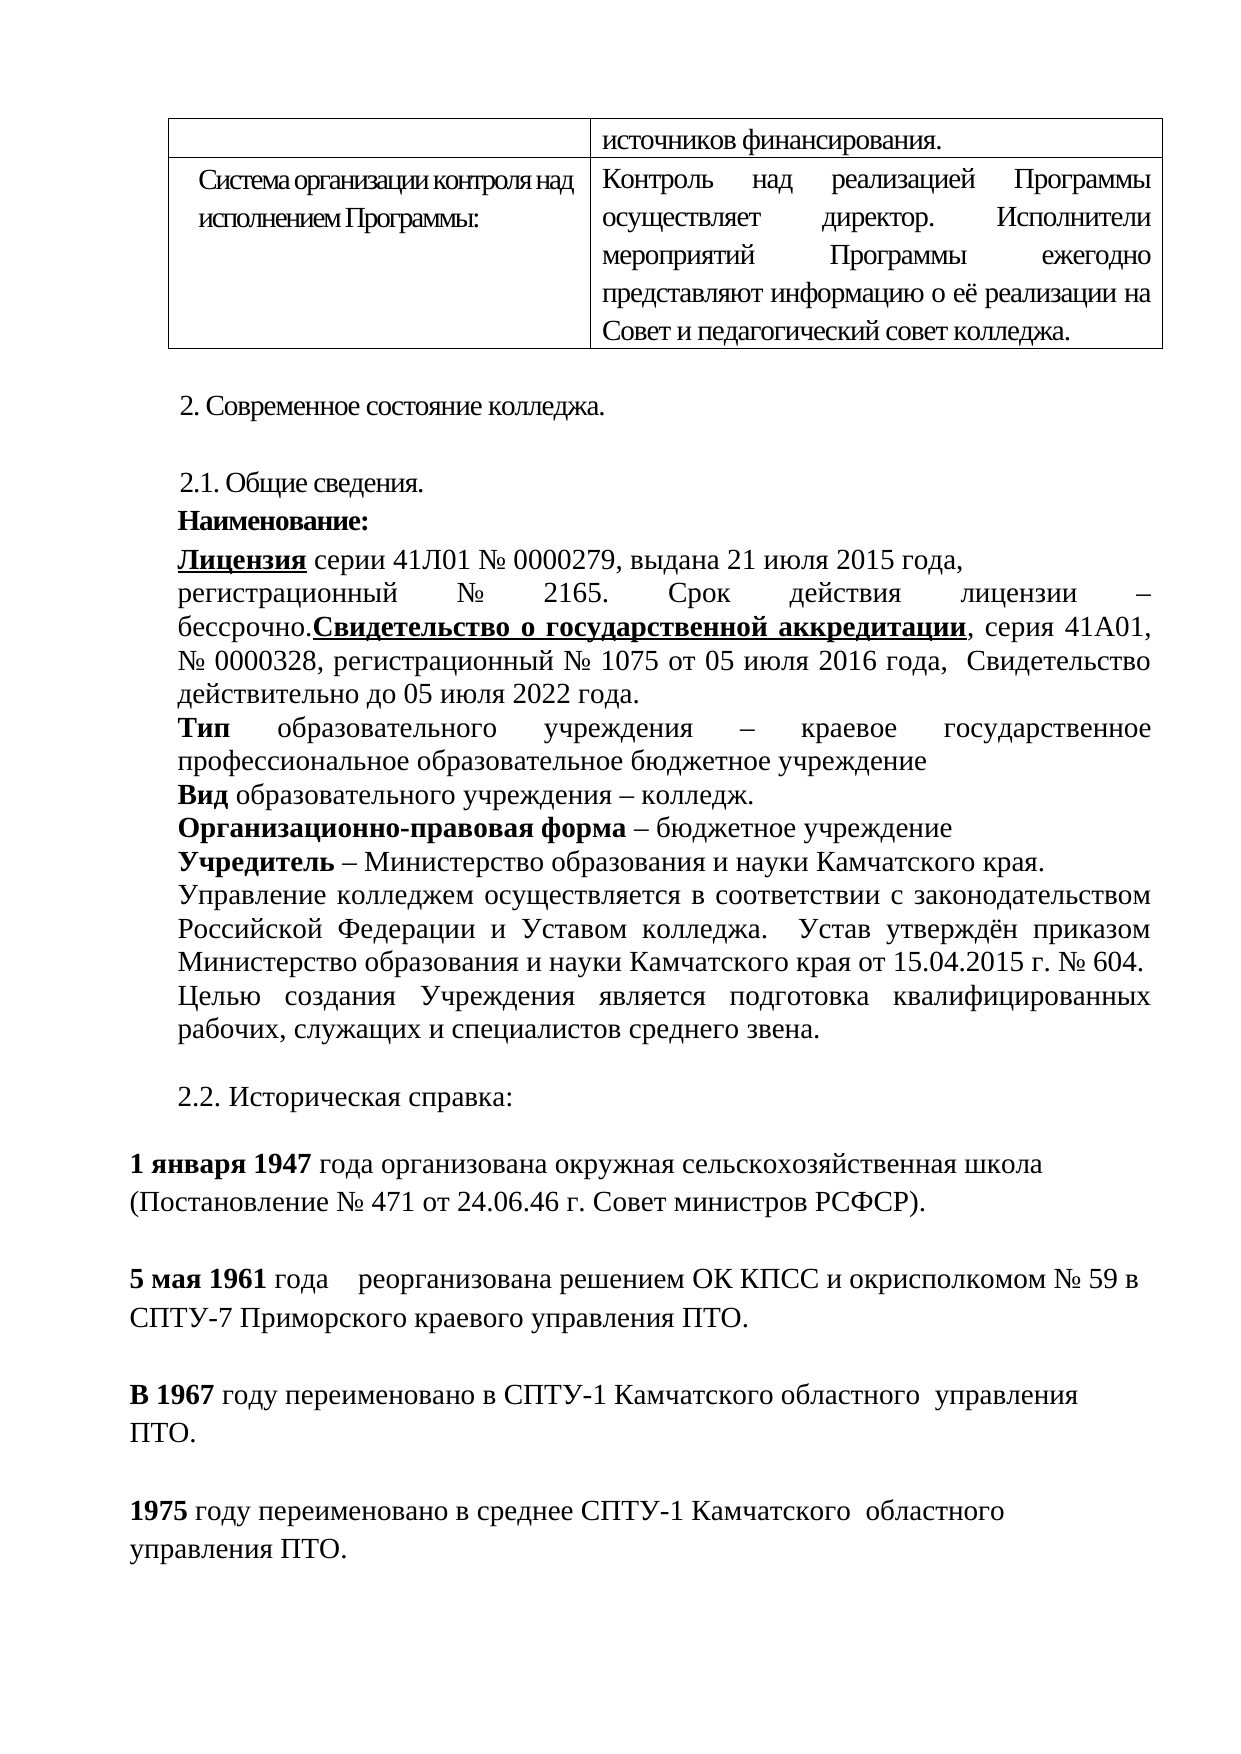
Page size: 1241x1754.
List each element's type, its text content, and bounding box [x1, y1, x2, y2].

text 2.2. Историческая справка: [177, 1079, 1152, 1112]
text регистрационный № 2165. Срок действия лицензии – бессрочно.Свидетельство о государственной аккредитации, серия 41А01, № 0000328, регистрационный № 1075 от 05 июля 2016 года, Свидетельство действительно до 05 июля 2022 года. [177, 576, 1152, 710]
text 2.1. Общие сведения. [179, 465, 1147, 498]
text Наименование: [177, 503, 1149, 537]
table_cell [169, 119, 590, 157]
table_cell В 1967 году переименовано в СПТУ-1 Камчатского областного управления ПТО. [118, 1377, 1167, 1493]
table_cell 5 мая 1961 года реорганизована решением ОК КПСС и окрисполкомом № 59 в СПТУ-7 Приморского краевого управления ПТО. [118, 1261, 1167, 1377]
table_header 1 января 1947 года организована окружная сельскохозяйственная школа (Постановление № 471 от 24.06.46 г. Совет министров РСФСР). [118, 1146, 1167, 1261]
text Организационно-правовая форма – бюджетное учреждение [177, 810, 1152, 844]
table_cell Контроль над реализацией Программы осуществляет директор. Исполнители мероприятий Программы ежегодно представляют информацию о её реализации на Совет и педагогический совет колледжа. [591, 158, 1162, 348]
text Лицензия серии 41Л01 № 0000279, выдана 21 июля 2015 года, [177, 542, 1152, 576]
table_cell 1975 году переименовано в среднее СПТУ-1 Камчатского областного управления ПТО. [118, 1493, 1167, 1608]
text Вид образовательного учреждения – колледж. [177, 777, 1152, 810]
text Тип образовательного учреждения – краевое государственное профессиональное образовательное бюджетное учреждение [177, 710, 1152, 777]
text Учредитель – Министерство образования и науки Камчатского края. [177, 844, 1152, 877]
text Целью создания Учреждения является подготовка квалифицированных рабочих, служащих и специалистов среднего звена. [177, 978, 1152, 1045]
table_cell Система организации контроля над исполнением Программы: [169, 158, 590, 348]
text Управление колледжем осуществляется в соответствии с законодательством Российской Федерации и Уставом колледжа. Устав утверждён приказом Министерство образования и науки Камчатского края от 15.04.2015 г. № 604. [177, 877, 1152, 978]
text 2. Современное состояние колледжа. [179, 388, 1147, 421]
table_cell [591, 119, 1162, 157]
